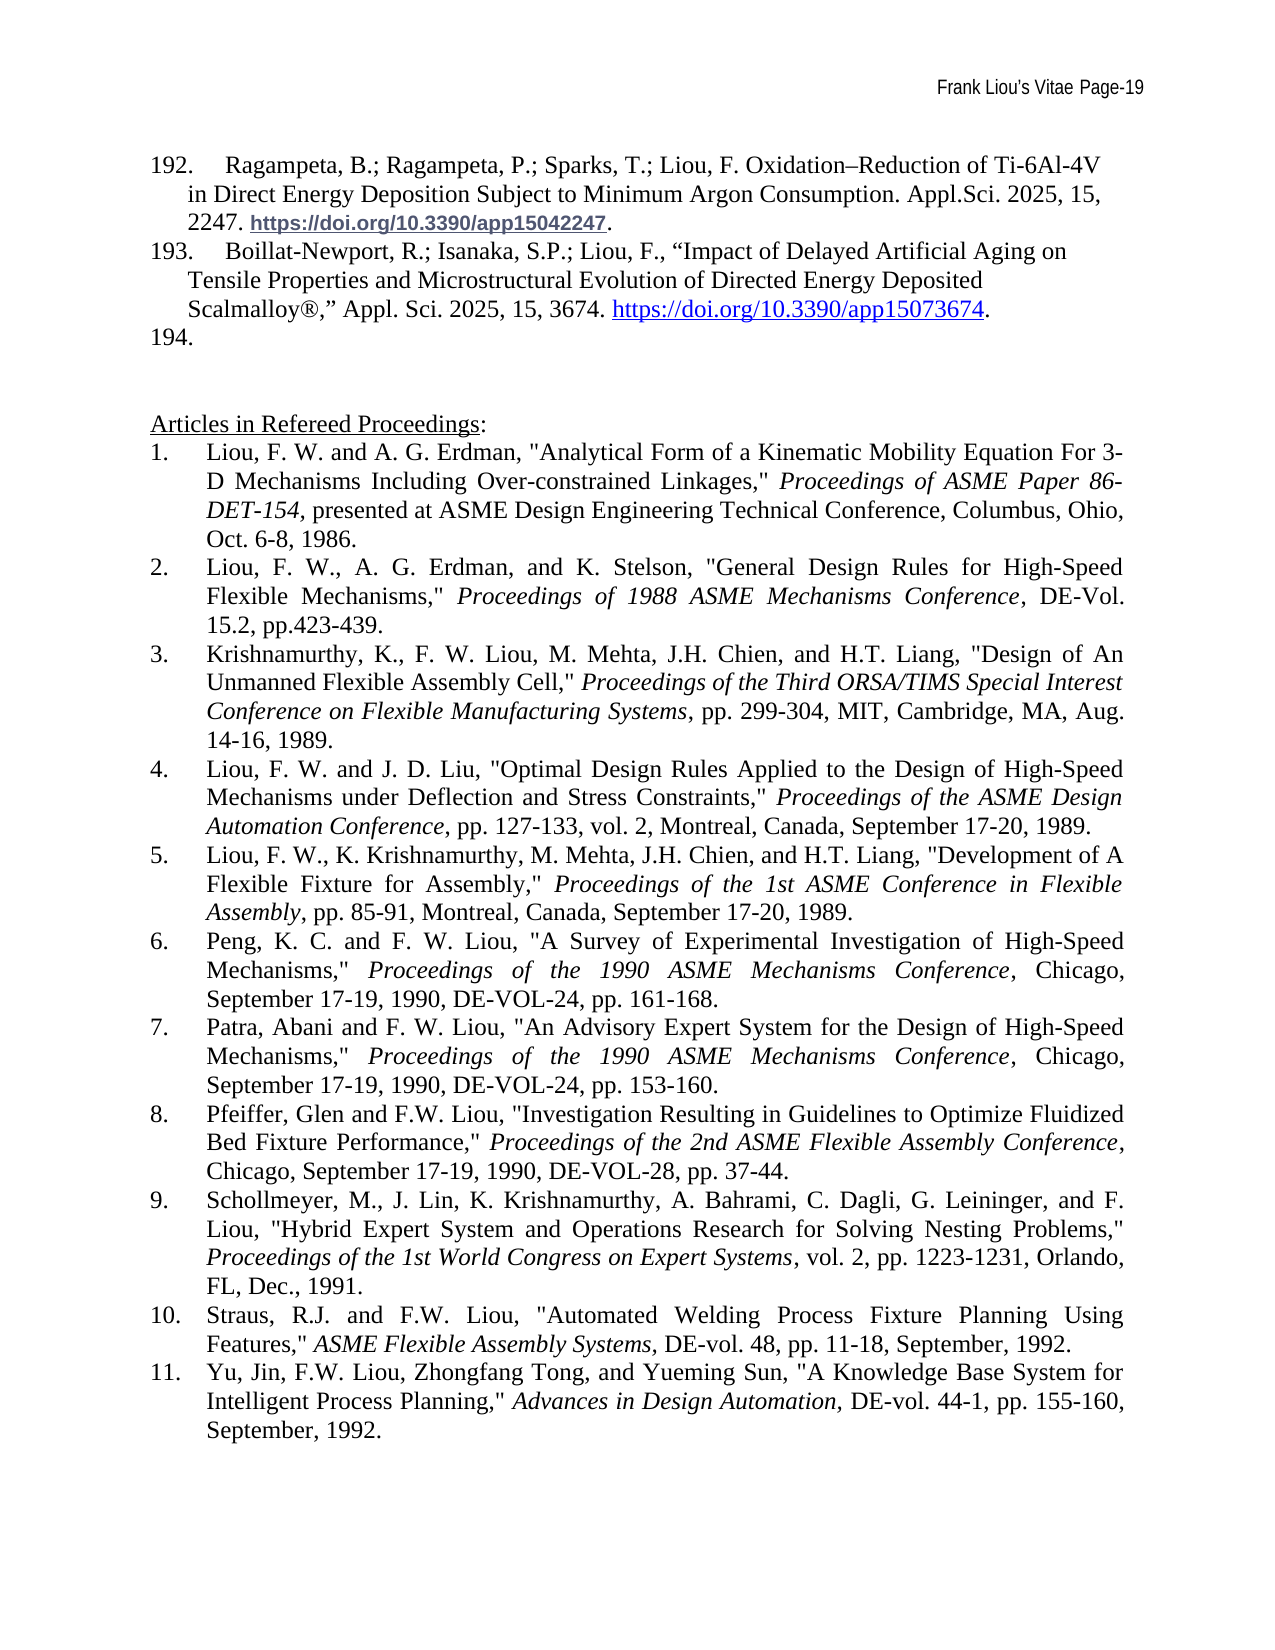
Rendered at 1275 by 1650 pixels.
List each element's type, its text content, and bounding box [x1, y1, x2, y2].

text Articles in Refereed Proceedings: [150, 409, 1125, 437]
list Krishnamurthy, K., F. W. Liou, M. Mehta, J.H. Chien, and H.T. Liang, "Design of An Unmanned Flexible Assembly Cell," Proceedings of the Third ORSA/TIMS Special Interest Conference on Flexible Manufacturing Systems, pp. 299-304, MIT, Cambridge, MA, Aug. 14-16, 1989. [150, 639, 1125, 754]
list Liou, F. W., A. G. Erdman, and K. Stelson, "General Design Rules for High-Speed Flexible Mechanisms," Proceedings of 1988 ASME Mechanisms Conference, DE-Vol. 15.2, pp.423-439. [150, 552, 1125, 639]
list Boillat-Newport, R.; Isanaka, S.P.; Liou, F., “Impact of Delayed Artificial Aging on Tensile Properties and Microstructural Evolution of Directed Energy Deposited Scalmalloy®,” Appl. Sci. 2025, 15, 3674. https://doi.org/10.3390/app15073674. [150, 236, 1125, 322]
list Straus, R.J. and F.W. Liou, "Automated Welding Process Fixture Planning Using Features," ASME Flexible Assembly Systems, DE-vol. 48, pp. 11-18, September, 1992. [150, 1300, 1125, 1357]
list Schollmeyer, M., J. Lin, K. Krishnamurthy, A. Bahrami, C. Dagli, G. Leininger, and F. Liou, "Hybrid Expert System and Operations Research for Solving Nesting Problems," Proceedings of the 1st World Congress on Expert Systems, vol. 2, pp. 1223-1231, Orlando, FL, Dec., 1991. [150, 1185, 1125, 1300]
list Patra, Abani and F. W. Liou, "An Advisory Expert System for the Design of High-Speed Mechanisms," Proceedings of the 1990 ASME Mechanisms Conference, Chicago, September 17-19, 1990, DE-VOL-24, pp. 153-160. [150, 1012, 1125, 1099]
list Pfeiffer, Glen and F.W. Liou, "Investigation Resulting in Guidelines to Optimize Fluidized Bed Fixture Performance," Proceedings of the 2nd ASME Flexible Assembly Conference, Chicago, September 17-19, 1990, DE-VOL-28, pp. 37-44. [150, 1099, 1125, 1185]
list Yu, Jin, F.W. Liou, Zhongfang Tong, and Yueming Sun, "A Knowledge Base System for Intelligent Process Planning," Advances in Design Automation, DE-vol. 44-1, pp. 155-160, September, 1992. [150, 1357, 1125, 1444]
list Ragampeta, B.; Ragampeta, P.; Sparks, T.; Liou, F. Oxidation–Reduction of Ti-6Al-4V in Direct Energy Deposition Subject to Minimum Argon Consumption. Appl.Sci. 2025, 15, 2247. https://doi.org/10.3390/app15042247. [150, 150, 1125, 236]
list Peng, K. C. and F. W. Liou, "A Survey of Experimental Investigation of High-Speed Mechanisms," Proceedings of the 1990 ASME Mechanisms Conference, Chicago, September 17-19, 1990, DE-VOL-24, pp. 161-168. [150, 926, 1125, 1012]
list Liou, F. W., K. Krishnamurthy, M. Mehta, J.H. Chien, and H.T. Liang, "Development of A Flexible Fixture for Assembly," Proceedings of the 1st ASME Conference in Flexible Assembly, pp. 85-91, Montreal, Canada, September 17-20, 1989. [150, 840, 1125, 926]
list Liou, F. W. and A. G. Erdman, "Analytical Form of a Kinematic Mobility Equation For 3-D Mechanisms Including Over-constrained Linkages," Proceedings of ASME Paper 86-DET-154, presented at ASME Design Engineering Technical Conference, Columbus, Ohio, Oct. 6-8, 1986. [150, 437, 1125, 552]
list Liou, F. W. and J. D. Liu, "Optimal Design Rules Applied to the Design of High-Speed Mechanisms under Deflection and Stress Constraints," Proceedings of the ASME Design Automation Conference, pp. 127-133, vol. 2, Montreal, Canada, September 17-20, 1989. [150, 754, 1125, 840]
